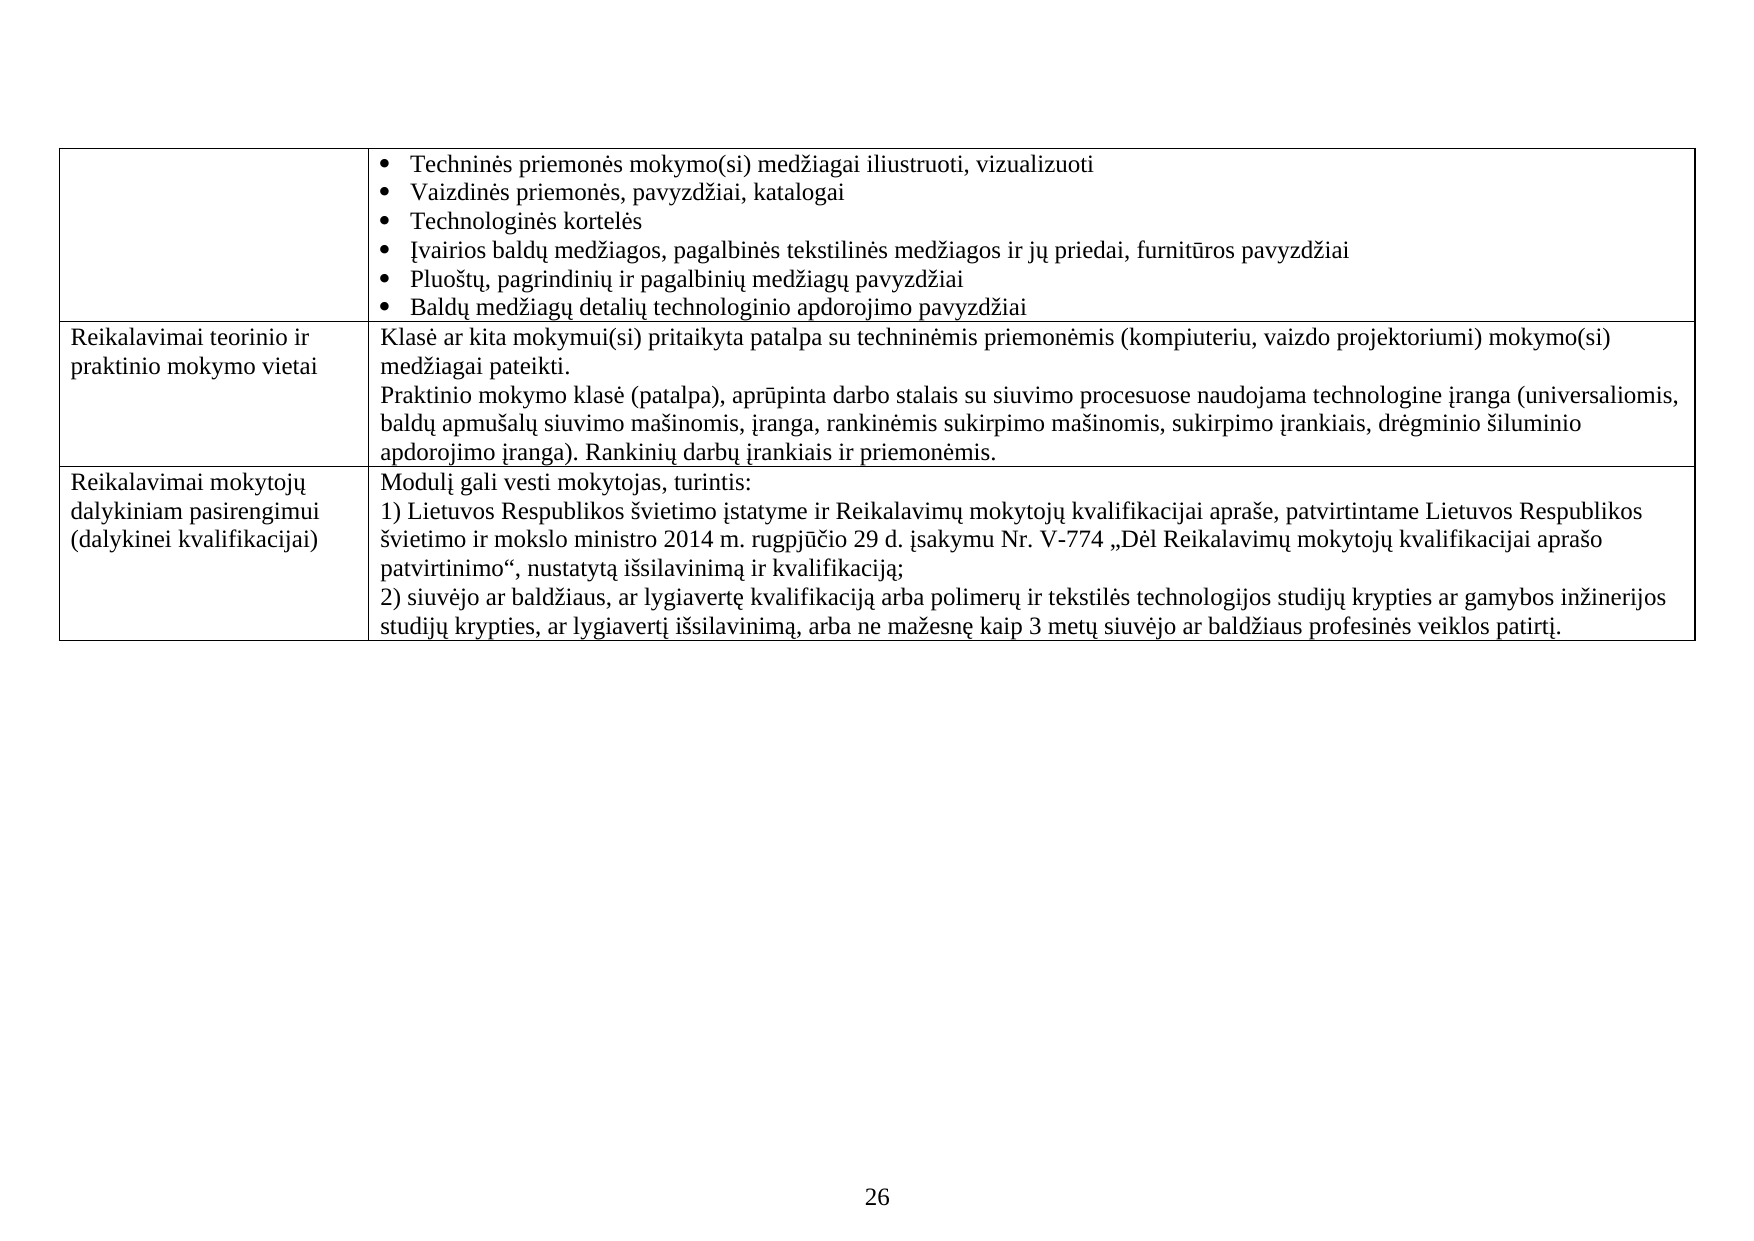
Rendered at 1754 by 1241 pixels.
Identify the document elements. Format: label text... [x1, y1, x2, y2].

table_cell Reikalavimai mokytojų dalykiniam pasirengimui (dalykinei kvalifikacijai) [60, 467, 368, 639]
table_cell Klasė ar kita mokymui(si) pritaikyta patalpa su techninėmis priemonėmis (kompiuteriu, vaizdo projektoriumi) mokymo(si) medžiagai pateikti. Praktinio mokymo klasė (patalpa), aprūpinta darbo stalais su siuvimo procesuose naudojama technologine įranga (universaliomis, baldų apmušalų siuvimo mašinomis, įranga, rankinėmis sukirpimo mašinomis, sukirpimo įrankiais, drėgminio šiluminio apdorojimo įranga). Rankinių darbų įrankiais ir priemonėmis. [369, 322, 1694, 466]
table_cell Reikalavimai teorinio ir praktinio mokymo vietai [60, 322, 368, 466]
table_cell Modulį gali vesti mokytojas, turintis: 1) Lietuvos Respublikos švietimo įstatyme ir Reikalavimų mokytojų kvalifikacijai apraše, patvirtintame Lietuvos Respublikos švietimo ir mokslo ministro 2014 m. rugpjūčio 29 d. įsakymu Nr. V-774 „Dėl Reikalavimų mokytojų kvalifikacijai aprašo patvirtinimo“, nustatytą išsilavinimą ir kvalifikaciją; 2) siuvėjo ar baldžiaus, ar lygiavertę kvalifikaciją arba polimerų ir tekstilės technologijos studijų krypties ar gamybos inžinerijos studijų krypties, ar lygiavertį išsilavinimą, arba ne mažesnę kaip 3 metų siuvėjo ar baldžiaus profesinės veiklos patirtį. [369, 467, 1694, 639]
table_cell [369, 149, 1694, 321]
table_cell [60, 149, 368, 321]
